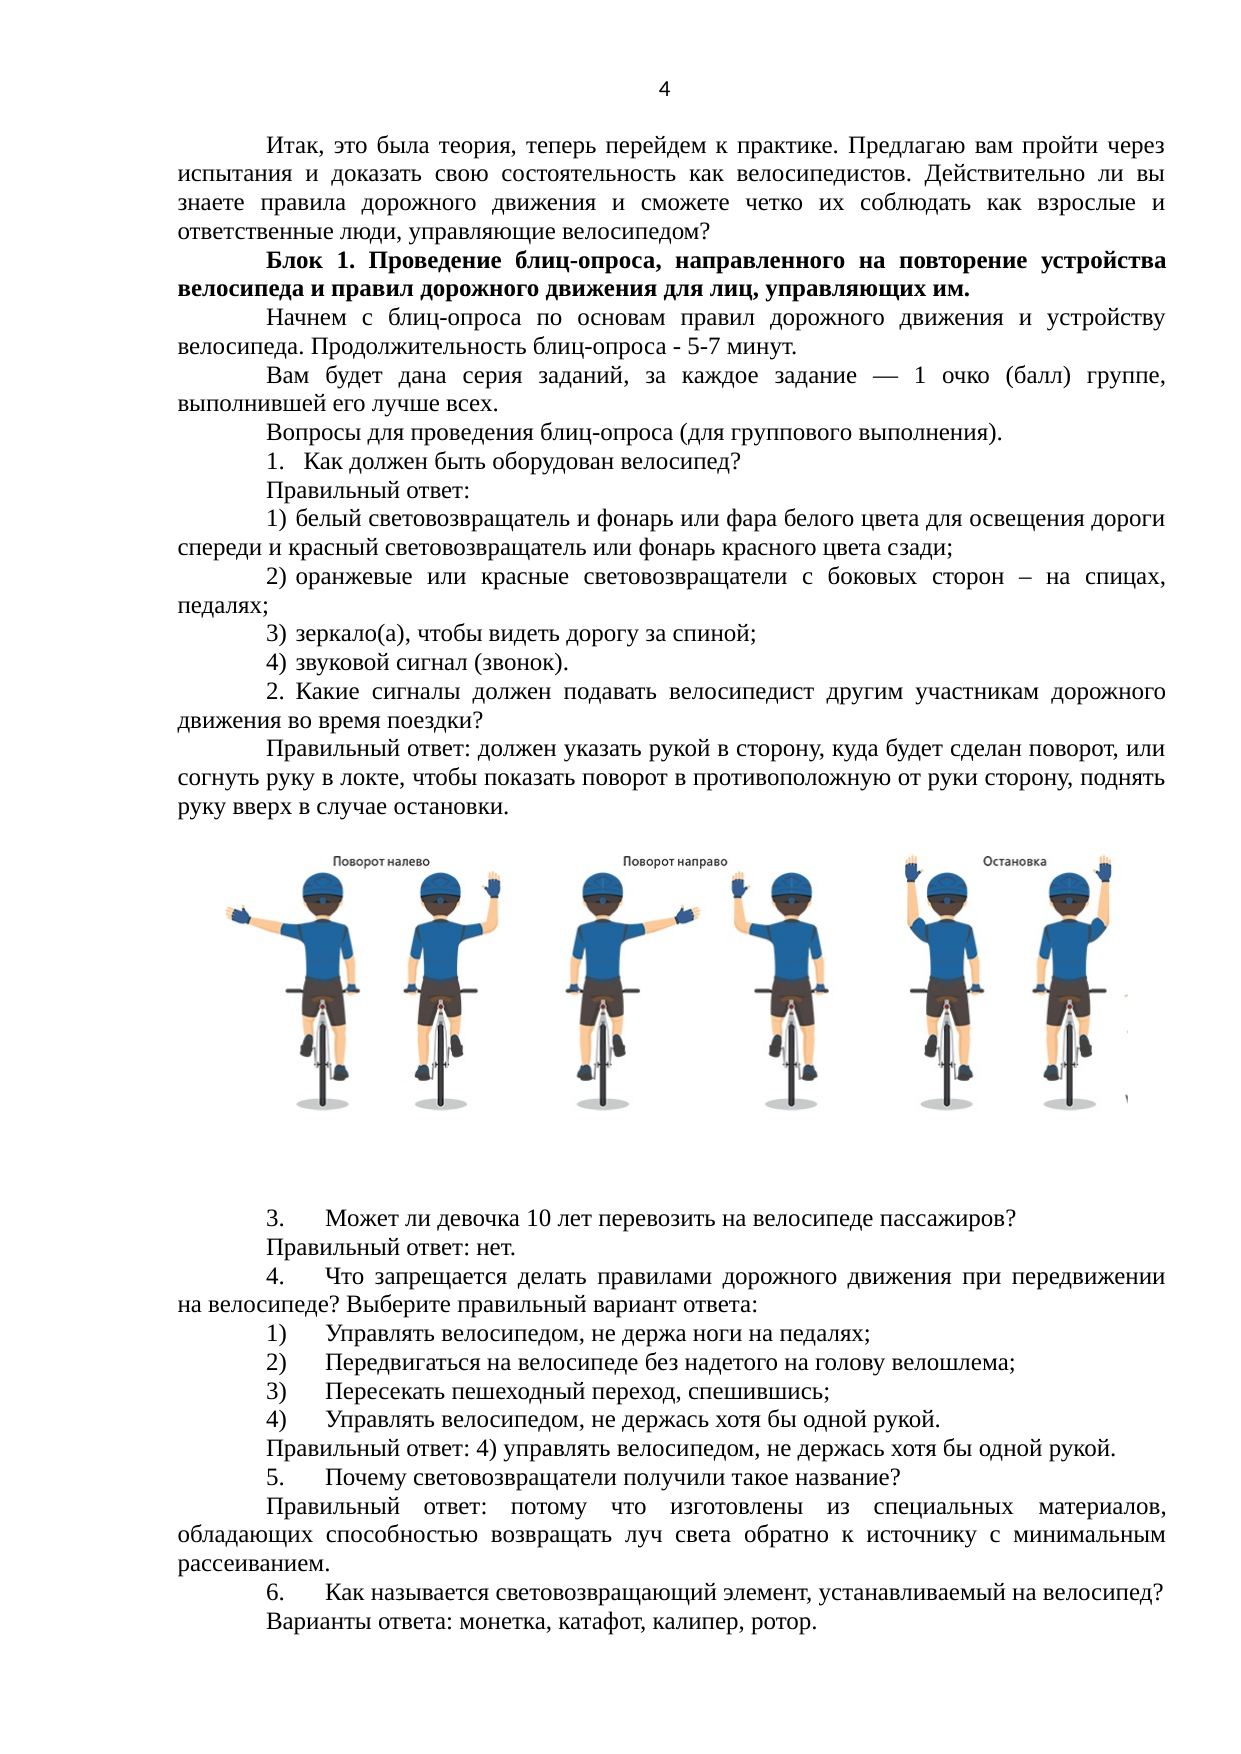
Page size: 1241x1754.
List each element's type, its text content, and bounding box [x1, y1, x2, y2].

list Может ли девочка 10 лет перевозить на велосипеде пассажиров? [177, 1203, 1167, 1232]
list Почему световозвращатели получили такое название? [177, 1462, 1167, 1491]
text Вопросы для проведения блиц-опроса (для группового выполнения). [177, 417, 1167, 446]
text Варианты ответа: монетка, катафот, калипер, ротор. [177, 1606, 1167, 1634]
text Правильный ответ: 4) управлять велосипедом, не держась хотя бы одной рукой. [177, 1433, 1167, 1462]
text Правильный ответ: [177, 475, 1167, 503]
list белый световозвращатель и фонарь или фара белого цвета для освещения дороги спереди и красный световозвращатель или фонарь красного цвета сзади; [177, 503, 1167, 561]
list Как называется световозвращающий элемент, устанавливаемый на велосипед? [177, 1577, 1167, 1606]
text Блок 1. Проведение блиц-опроса, направленного на повторение устройства велосипеда и правил дорожного движения для лиц, управляющих им. [177, 245, 1167, 302]
list звуковой сигнал (звонок). [266, 647, 1167, 676]
list Передвигаться на велосипеде без надетого на голову велошлема; [177, 1347, 1167, 1376]
list Управлять велосипедом, не держась хотя бы одной рукой. [177, 1404, 1167, 1433]
picture [224, 847, 1128, 1117]
list Как должен быть оборудован велосипед? [266, 446, 1167, 475]
text Начнем с блиц-опроса по основам правил дорожного движения и устройству велосипеда. Продолжительность блиц-опроса - 5-7 минут. [177, 302, 1167, 360]
list Пересекать пешеходный переход, спешившись; [177, 1376, 1167, 1404]
list Что запрещается делать правилами дорожного движения при передвижении на велосипеде? Выберите правильный вариант ответа: [177, 1261, 1167, 1318]
list оранжевые или красные световозвращатели с боковых сторон – на спицах, педалях; [177, 561, 1167, 618]
list зеркало(а), чтобы видеть дорогу за спиной; [266, 618, 1167, 647]
text Правильный ответ: потому что изготовлены из специальных материалов, обладающих способностью возвращать луч света обратно к источнику с минимальным рассеиванием. [177, 1491, 1167, 1577]
list Управлять велосипедом, не держа ноги на педалях; [177, 1318, 1167, 1347]
text Итак, это была теория, теперь перейдем к практике. Предлагаю вам пройти через испытания и доказать свою состоятельность как велосипедистов. Действительно ли вы знаете правила дорожного движения и сможете четко их соблюдать как взрослые и ответственные люди, управляющие велосипедом? [177, 130, 1167, 245]
text Вам будет дана серия заданий, за каждое задание — 1 очко (балл) группе, выполнившей его лучше всех. [177, 360, 1167, 417]
text Правильный ответ: должен указать рукой в сторону, куда будет сделан поворот, или согнуть руку в локте, чтобы показать поворот в противоположную от руки сторону, поднять руку вверх в случае остановки. [177, 733, 1167, 820]
list Какие сигналы должен подавать велосипедист другим участникам дорожного движения во время поездки? [177, 676, 1167, 733]
text Правильный ответ: нет. [177, 1232, 1167, 1261]
